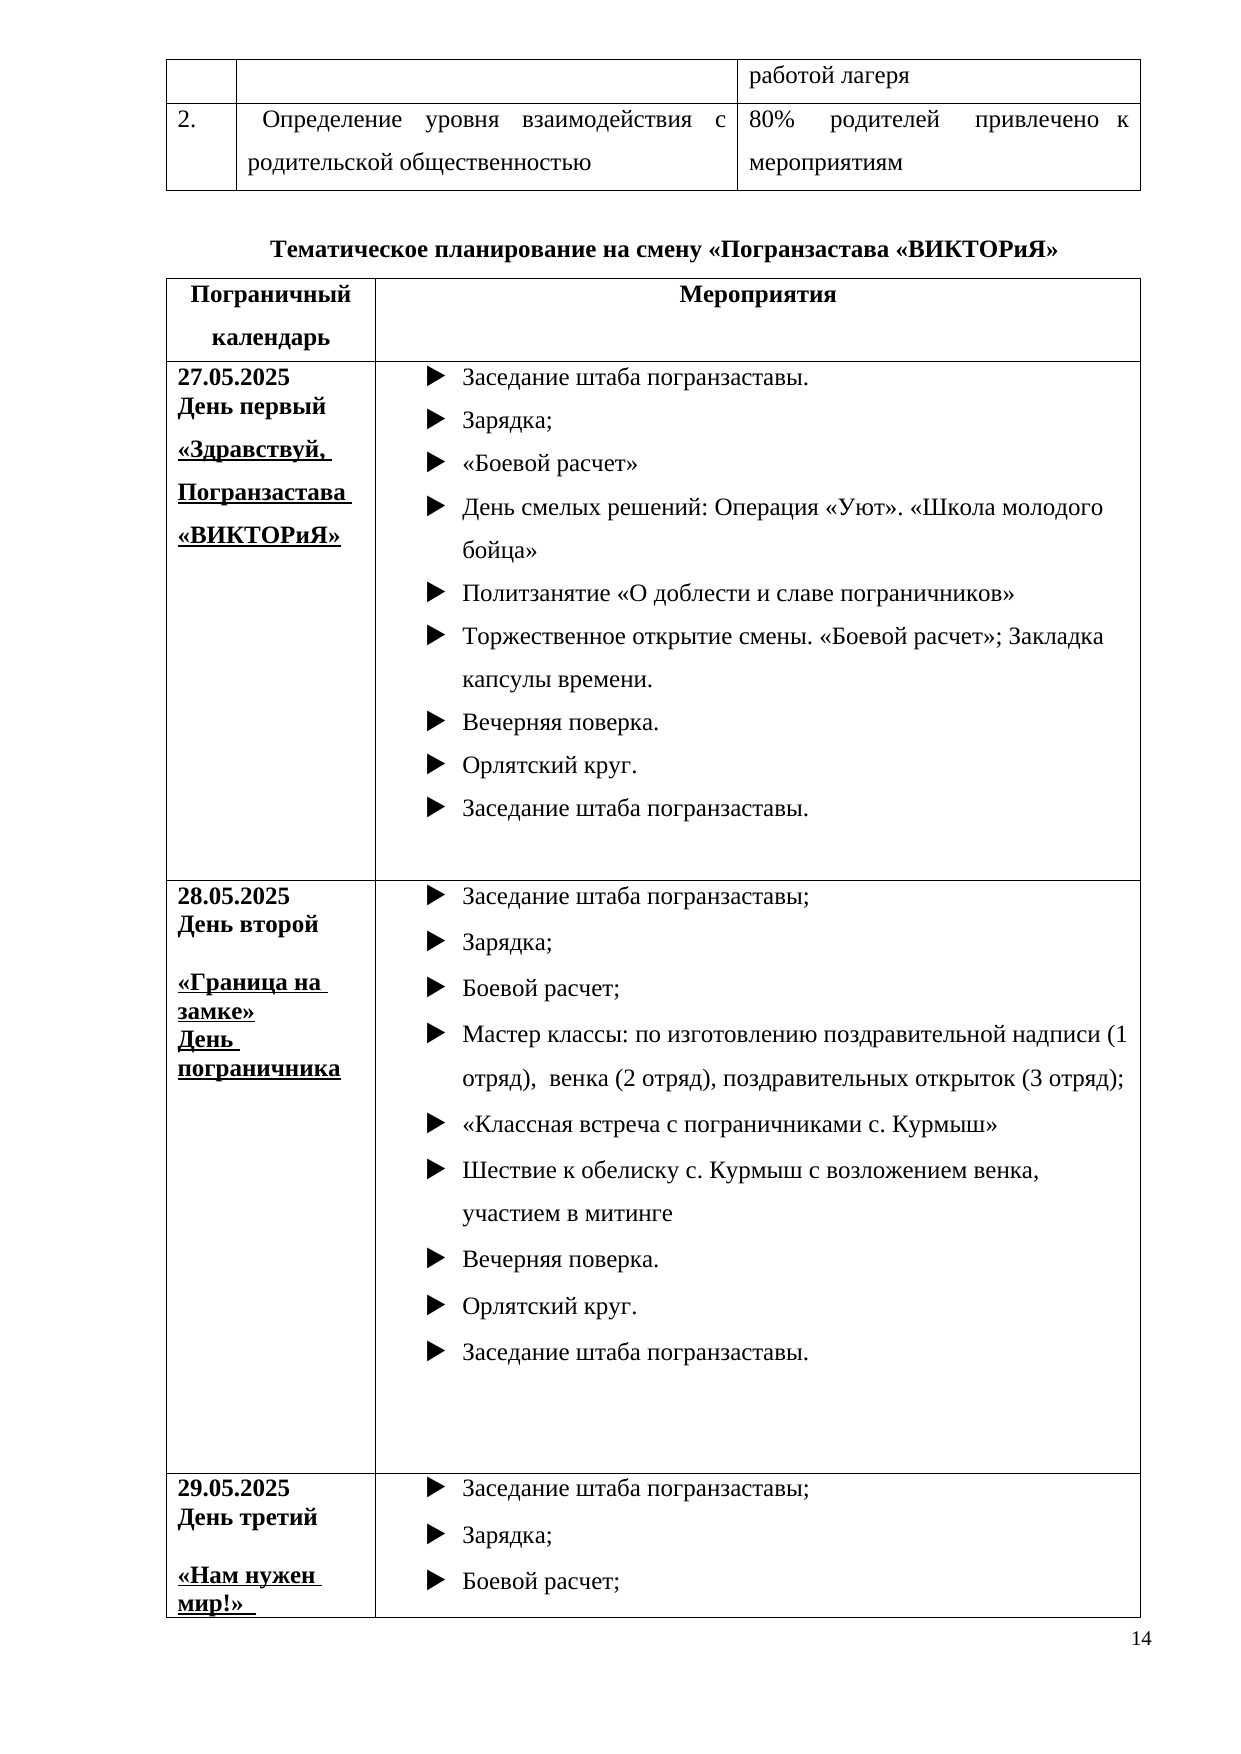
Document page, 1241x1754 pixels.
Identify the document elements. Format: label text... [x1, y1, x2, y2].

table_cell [738, 60, 1140, 103]
table_cell 2. [167, 104, 236, 190]
table_cell Определение уровня взаимодействия с родительской общественностью [237, 104, 737, 190]
table_header Пограничный календарь [167, 279, 375, 361]
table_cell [237, 60, 737, 103]
table_cell Заседание штаба погранзаставы; Зарядка; Боевой расчет; Мастер классы: по изготовлению поздравительной надписи (1 отряд), венка (2 отряд), поздравительных открыток (3 отряд); «Классная встреча с пограничниками с. Курмыш» Шествие к обелиску с. Курмыш с возложением венка, участием в митинге Вечерняя поверка. Орлятский круг. Заседание штаба погранзаставы. [376, 881, 1140, 1472]
table_header Мероприятия [376, 279, 1140, 361]
table_cell 1. [167, 60, 236, 103]
table_cell Заседание штаба погранзаставы. Зарядка; «Боевой расчет» День смелых решений: Операция «Уют». «Школа молодого бойца» Политзанятие «О доблести и славе пограничников» Торжественное открытие смены. «Боевой расчет»; Закладка капсулы времени. Вечерняя поверка. Орлятский круг. Заседание штаба погранзаставы. [376, 362, 1140, 880]
table_cell 80% родителей привлечено к мероприятиям [738, 104, 1140, 190]
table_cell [167, 1474, 375, 1617]
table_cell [376, 1474, 1140, 1617]
table_cell 28.05.2025 День второй «Граница на замке» День пограничника [167, 881, 375, 1472]
table_cell 27.05.2025 День первый «Здравствуй, Погранзастава «ВИКТОРиЯ» [167, 362, 375, 880]
text Тематическое планирование на смену «Погранзастава «ВИКТОРиЯ» [177, 234, 1152, 263]
